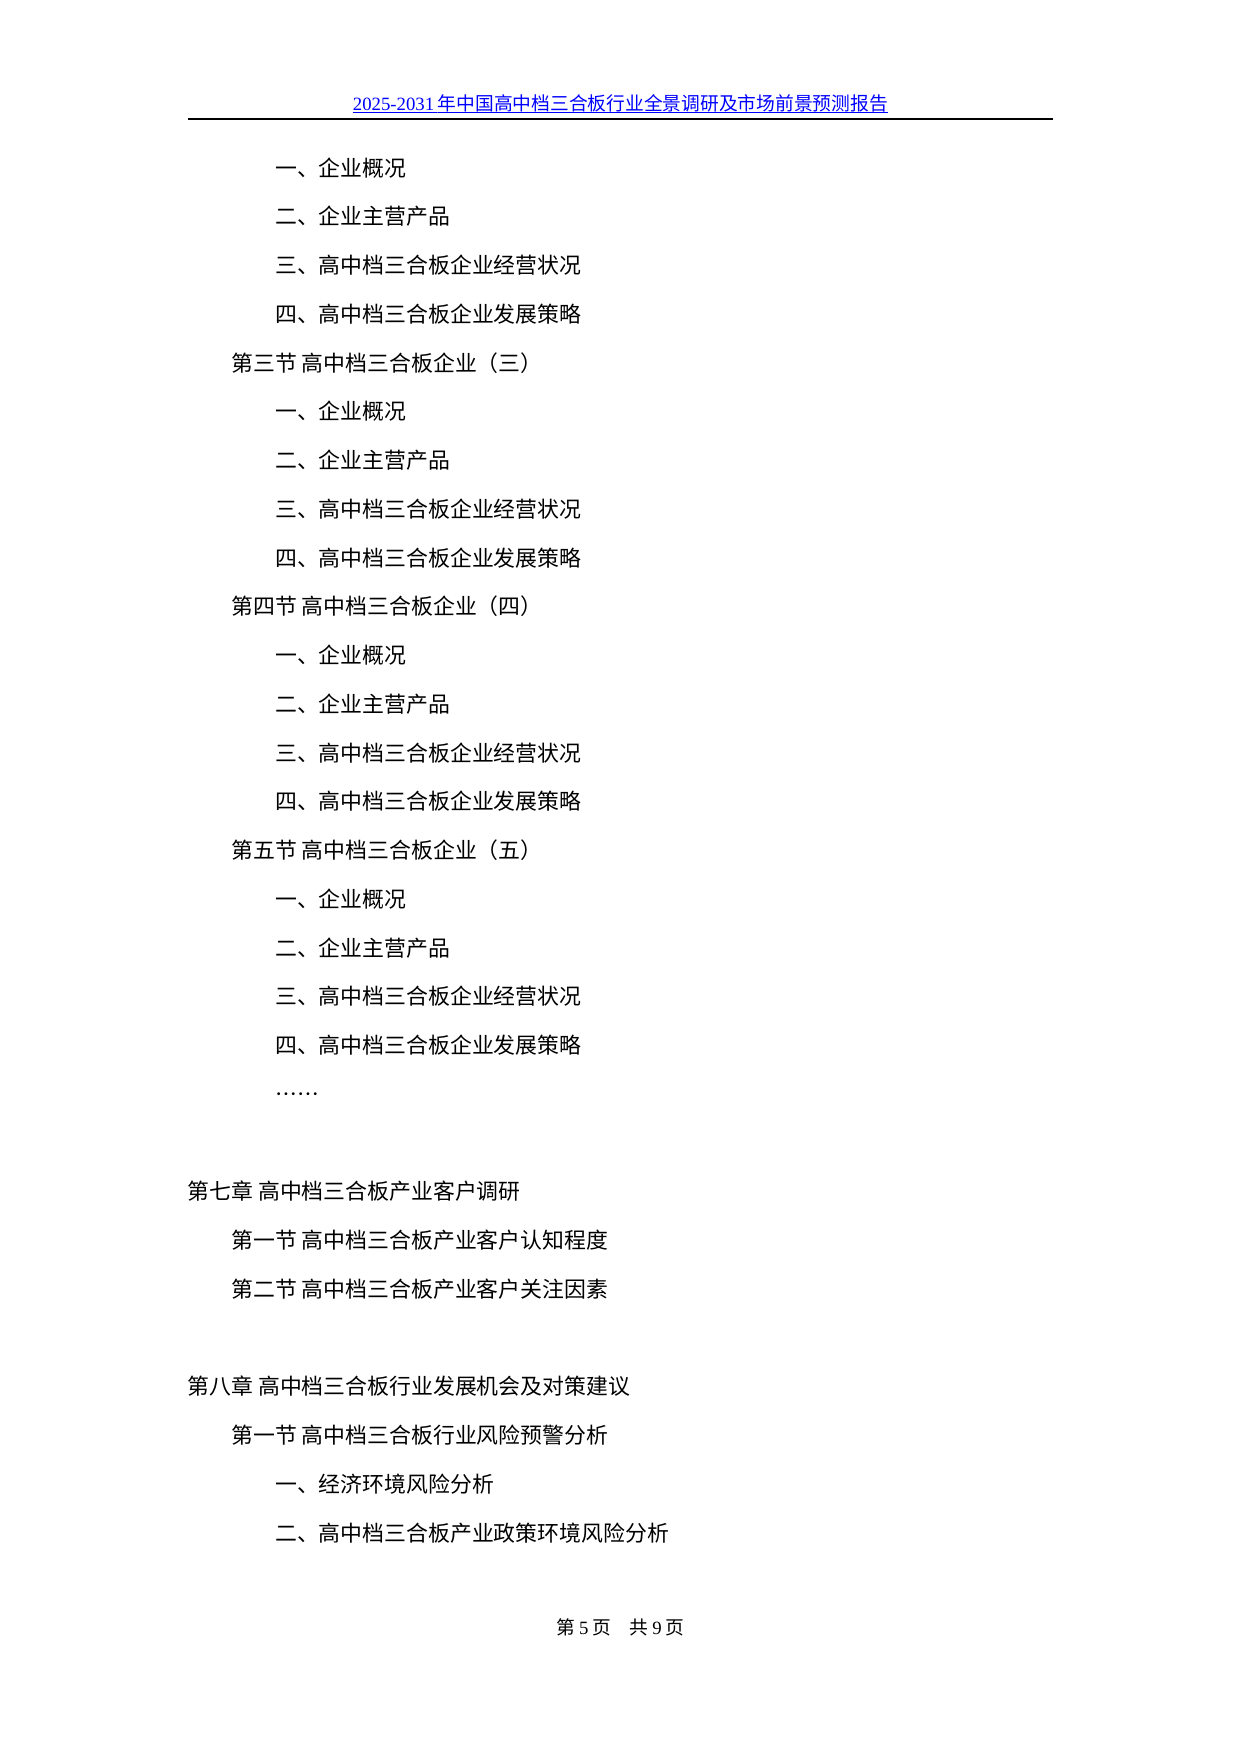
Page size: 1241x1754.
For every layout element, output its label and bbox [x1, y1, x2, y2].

text [187, 150, 1053, 1548]
